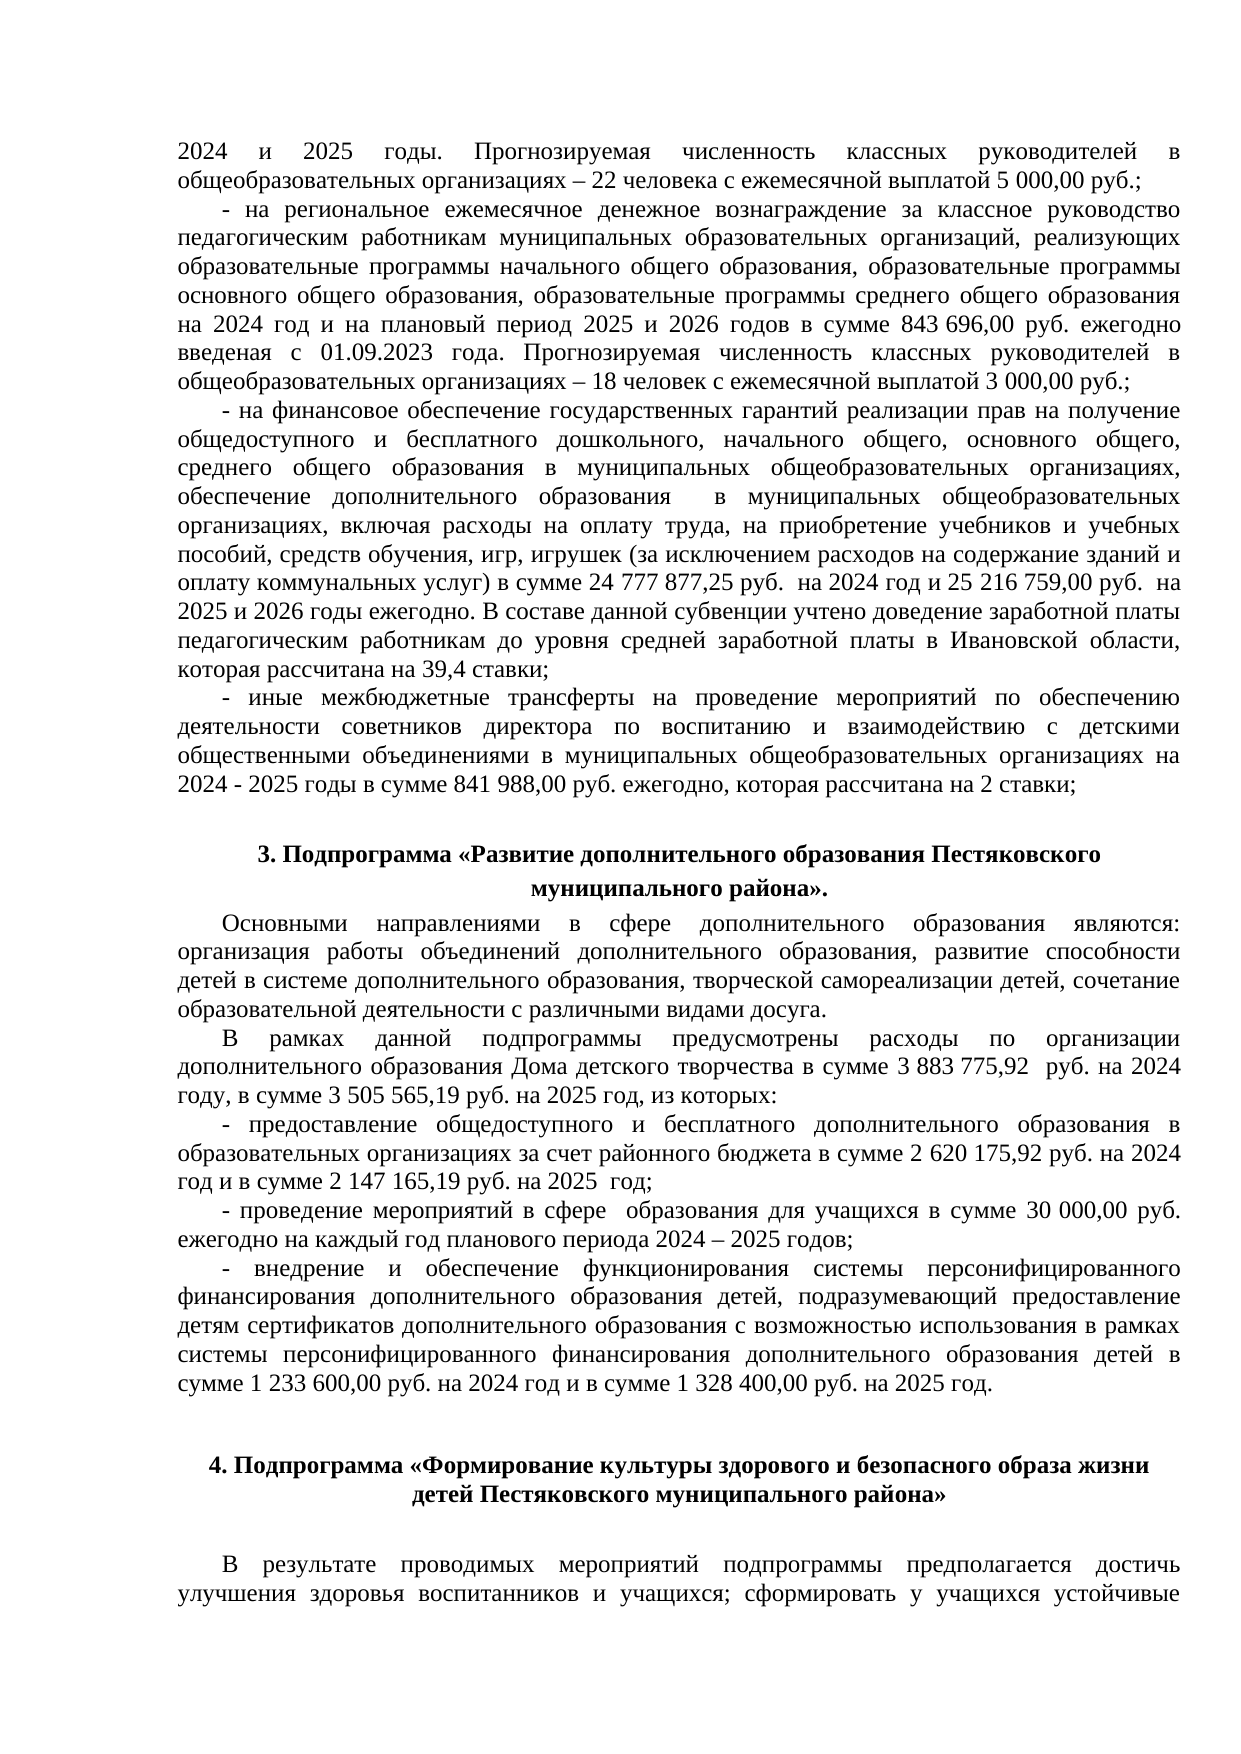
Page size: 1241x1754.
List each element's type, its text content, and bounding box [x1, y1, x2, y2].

text В рамках данной подпрограммы предусмотрены расходы по организации дополнительного образования Дома детского творчества в сумме 3 883 775,92 руб. на 2024 году, в сумме 3 505 565,19 руб. на 2025 год, из которых: [177, 1023, 1181, 1109]
text - на финансовое обеспечение государственных гарантий реализации прав на получение общедоступного и бесплатного дошкольного, начального общего, основного общего, среднего общего образования в муниципальных общеобразовательных организациях, обеспечение дополнительного образования в муниципальных общеобразовательных организациях, включая расходы на оплату труда, на приобретение учебников и учебных пособий, средств обучения, игр, игрушек (за исключением расходов на содержание зданий и оплату коммунальных услуг) в сумме 24 777 877,25 руб. на 2024 год и 25 216 759,00 руб. на 2025 и 2026 годы ежегодно. В составе данной субвенции учтено доведение заработной платы педагогическим работникам до уровня средней заработной платы в Ивановской области, которая рассчитана на 39,4 ставки; [177, 395, 1181, 682]
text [177, 1549, 1181, 1606]
text - иные межбюджетные трансферты на проведение мероприятий по обеспечению деятельности советников директора по воспитанию и взаимодействию с детскими общественными объединениями в муниципальных общеобразовательных организациях на 2024 - 2025 годы в сумме 841 988,00 руб. ежегодно, которая рассчитана на 2 ставки; [177, 682, 1181, 797]
text 4. Подпрограмма «Формирование культуры здорового и безопасного образа жизни детей Пестяковского муниципального района» [177, 1450, 1181, 1508]
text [177, 136, 1181, 194]
text 3. Подпрограмма «Развитие дополнительного образования Пестяковского муниципального района». [177, 839, 1181, 902]
text - на региональное ежемесячное денежное вознаграждение за классное руководство педагогическим работникам муниципальных образовательных организаций, реализующих образовательные программы начального общего образования, образовательные программы основного общего образования, образовательные программы среднего общего образования на 2024 год и на плановый период 2025 и 2026 годов в сумме 843 696,00 руб. ежегодно введеная с 01.09.2023 года. Прогнозируемая численность классных руководителей в общеобразовательных организациях – 18 человек с ежемесячной выплатой 3 000,00 руб.; [177, 194, 1181, 395]
text - проведение мероприятий в сфере образования для учащихся в сумме 30 000,00 руб. ежегодно на каждый год планового периода 2024 – 2025 годов; [177, 1195, 1181, 1253]
text - предоставление общедоступного и бесплатного дополнительного образования в образовательных организациях за счет районного бюджета в сумме 2 620 175,92 руб. на 2024 год и в сумме 2 147 165,19 руб. на 2025 год; [177, 1109, 1181, 1195]
text Основными направлениями в сфере дополнительного образования являются: организация работы объединений дополнительного образования, развитие способности детей в системе дополнительного образования, творческой самореализации детей, сочетание образовательной деятельности с различными видами досуга. [177, 908, 1181, 1023]
text - внедрение и обеспечение функционирования системы персонифицированного финансирования дополнительного образования детей, подразумевающий предоставление детям сертификатов дополнительного образования с возможностью использования в рамках системы персонифицированного финансирования дополнительного образования детей в сумме 1 233 600,00 руб. на 2024 год и в сумме 1 328 400,00 руб. на 2025 год. [177, 1253, 1181, 1396]
